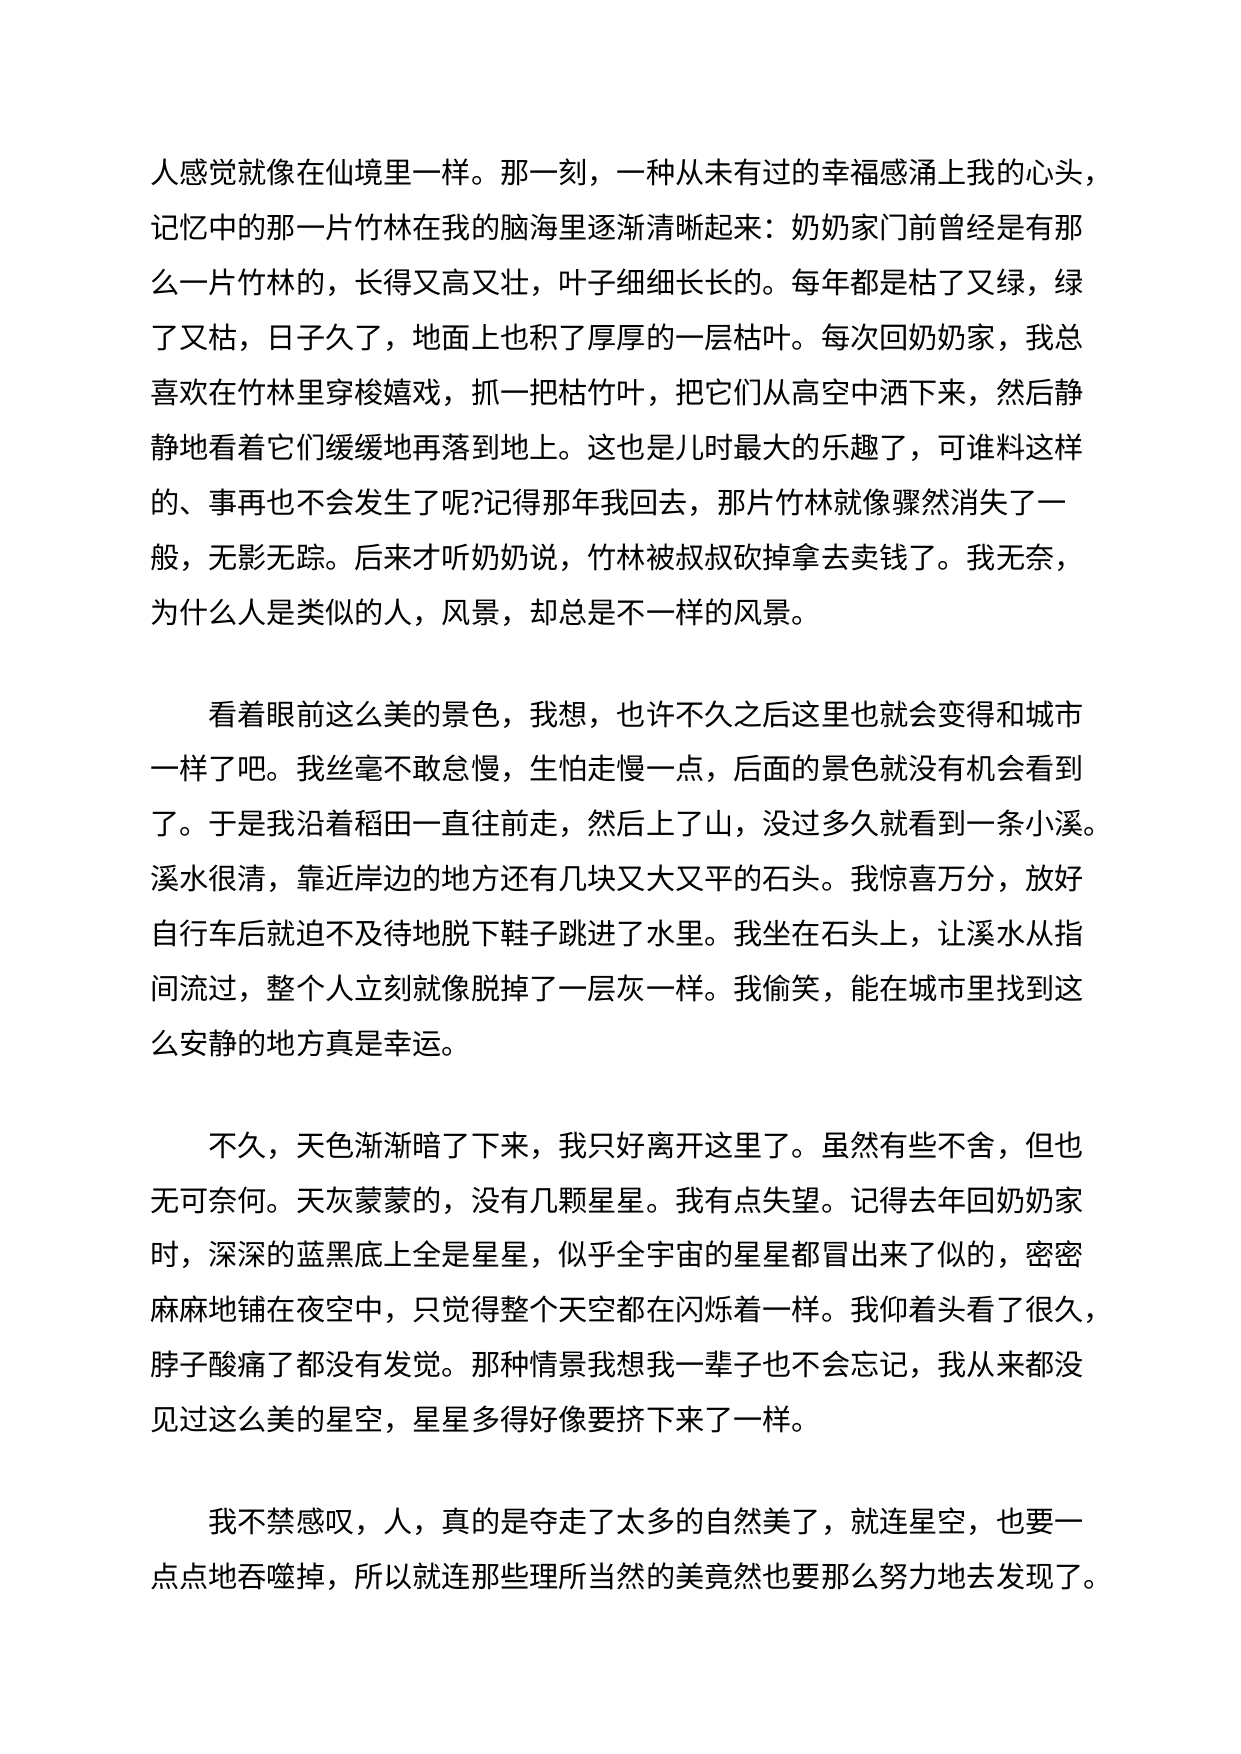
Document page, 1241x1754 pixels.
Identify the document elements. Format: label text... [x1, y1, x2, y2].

text 看着眼前这么美的景色，我想，也许不久之后这里也就会变得和城市一样了吧。我丝毫不敢怠慢，生怕走慢一点，后面的景色就没有机会看到了。于是我沿着稻田一直往前走，然后上了山，没过多久就看到一条小溪。溪水很清，靠近岸边的地方还有几块又大又平的石头。我惊喜万分，放好自行车后就迫不及待地脱下鞋子跳进了水里。我坐在石头上，让溪水从指间流过，整个人立刻就像脱掉了一层灰一样。我偷笑，能在城市里找到这么安静的地方真是幸运。 [150, 691, 1090, 1063]
text 我不禁感叹，人，真的是夺走了太多的自然美了，就连星空，也要一点点地吞噬掉，所以就连那些理所当然的美竟然也要那么努力地去发现了。 [150, 1498, 1090, 1596]
text 不久，天色渐渐暗了下来，我只好离开这里了。虽然有些不舍，但也无可奈何。天灰蒙蒙的，没有几颗星星。我有点失望。记得去年回奶奶家时，深深的蓝黑底上全是星星，似乎全宇宙的星星都冒出来了似的，密密麻麻地铺在夜空中，只觉得整个天空都在闪烁着一样。我仰着头看了很久，脖子酸痛了都没有发觉。那种情景我想我一辈子也不会忘记，我从来都没见过这么美的星空，星星多得好像要挤下来了一样。 [150, 1122, 1090, 1439]
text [150, 150, 1090, 632]
